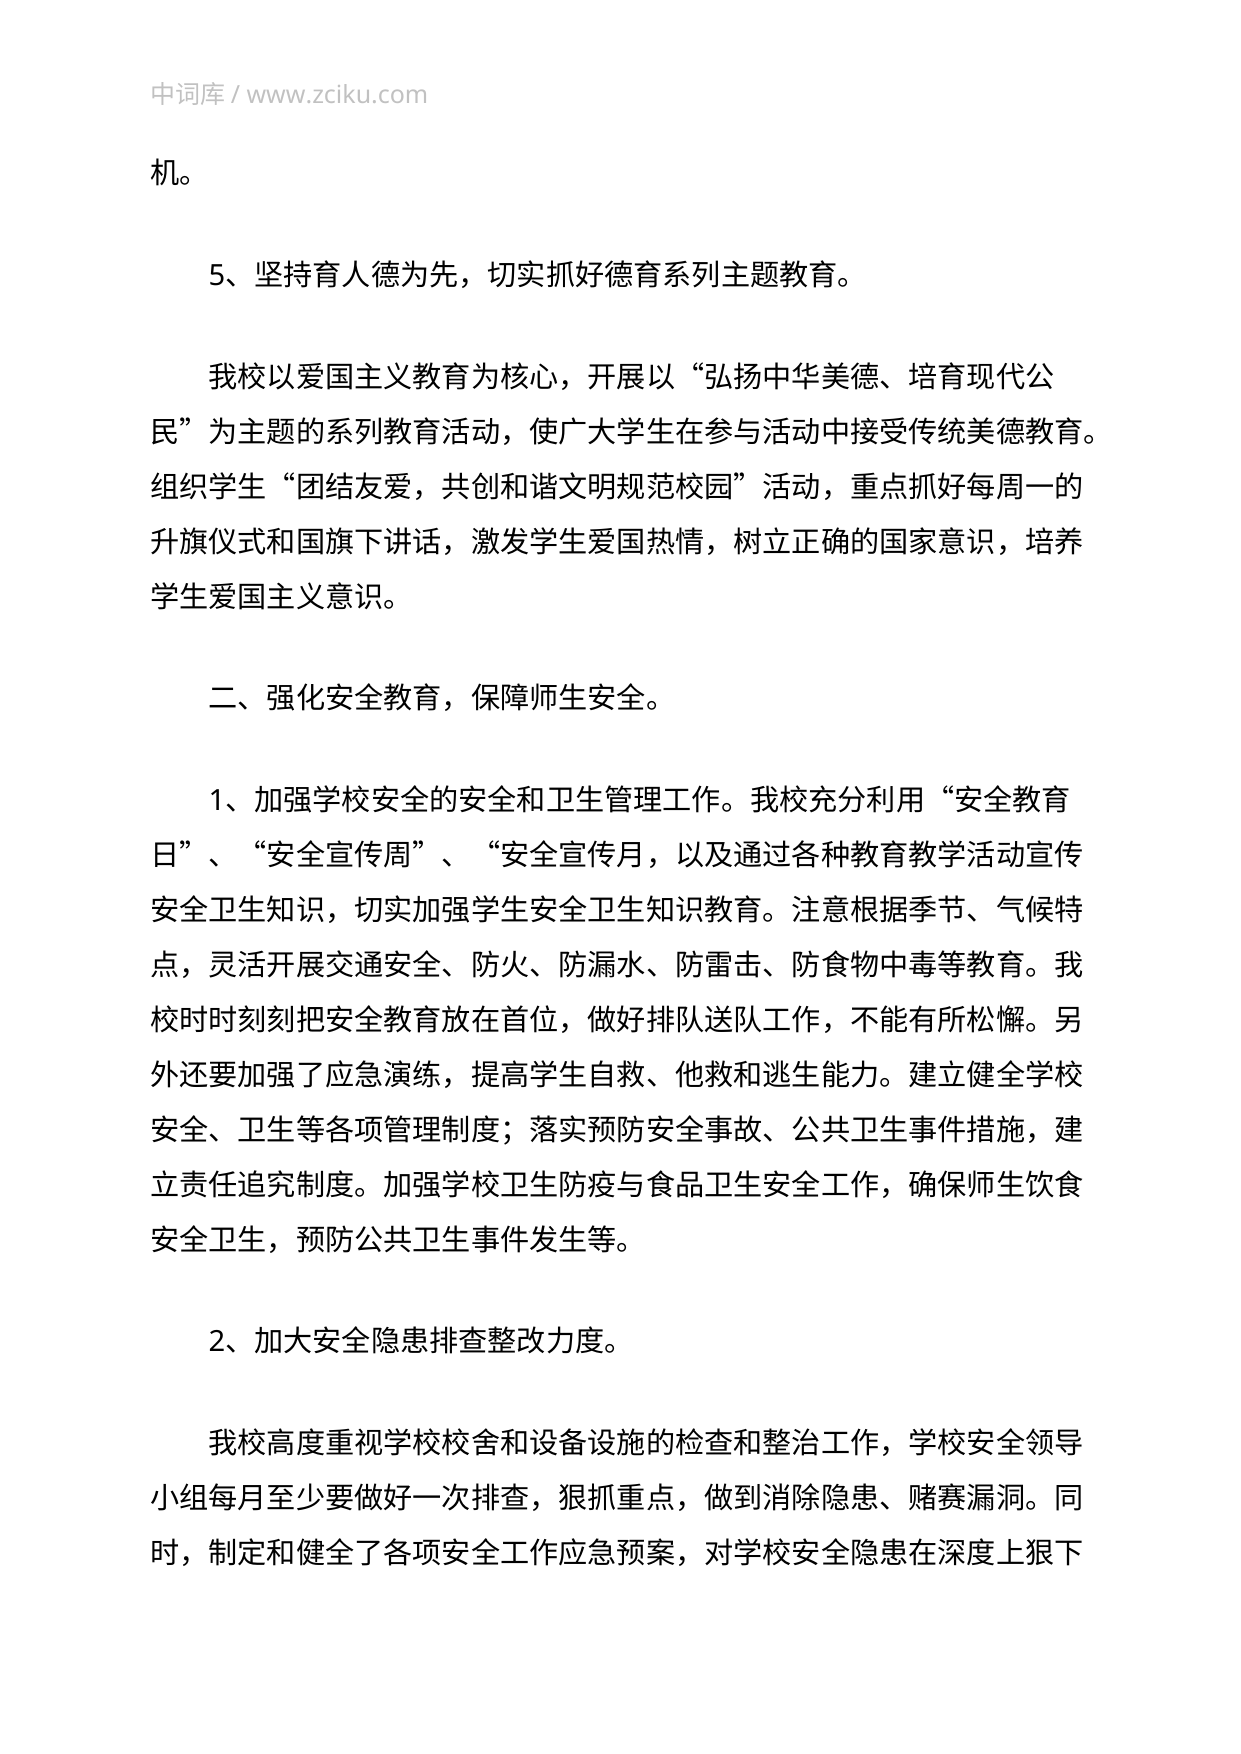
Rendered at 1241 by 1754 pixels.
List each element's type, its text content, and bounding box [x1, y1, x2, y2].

text 2、加大安全隐患排查整改力度。 [150, 1318, 1090, 1360]
text 我校以爱国主义教育为核心，开展以“弘扬中华美德、培育现代公民”为主题的系列教育活动，使广大学生在参与活动中接受传统美德教育。组织学生“团结友爱，共创和谐文明规范校园”活动，重点抓好每周一的升旗仪式和国旗下讲话，激发学生爱国热情，树立正确的国家意识，培养学生爱国主义意识。 [150, 354, 1090, 616]
text 1、加强学校安全的安全和卫生管理工作。我校充分利用“安全教育日”、“安全宣传周”、“安全宣传月，以及通过各种教育教学活动宣传安全卫生知识，切实加强学生安全卫生知识教育。注意根据季节、气候特点，灵活开展交通安全、防火、防漏水、防雷击、防食物中毒等教育。我校时时刻刻把安全教育放在首位，做好排队送队工作，不能有所松懈。另外还要加强了应急演练，提高学生自救、他救和逃生能力。建立健全学校安全、卫生等各项管理制度；落实预防安全事故、公共卫生事件措施，建立责任追究制度。加强学校卫生防疫与食品卫生安全工作，确保师生饮食安全卫生，预防公共卫生事件发生等。 [150, 777, 1090, 1258]
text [150, 1420, 1090, 1572]
text 二、强化安全教育，保障师生安全。 [150, 675, 1090, 717]
text 5、坚持育人德为先，切实抓好德育系列主题教育。 [150, 252, 1090, 294]
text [150, 150, 1090, 192]
